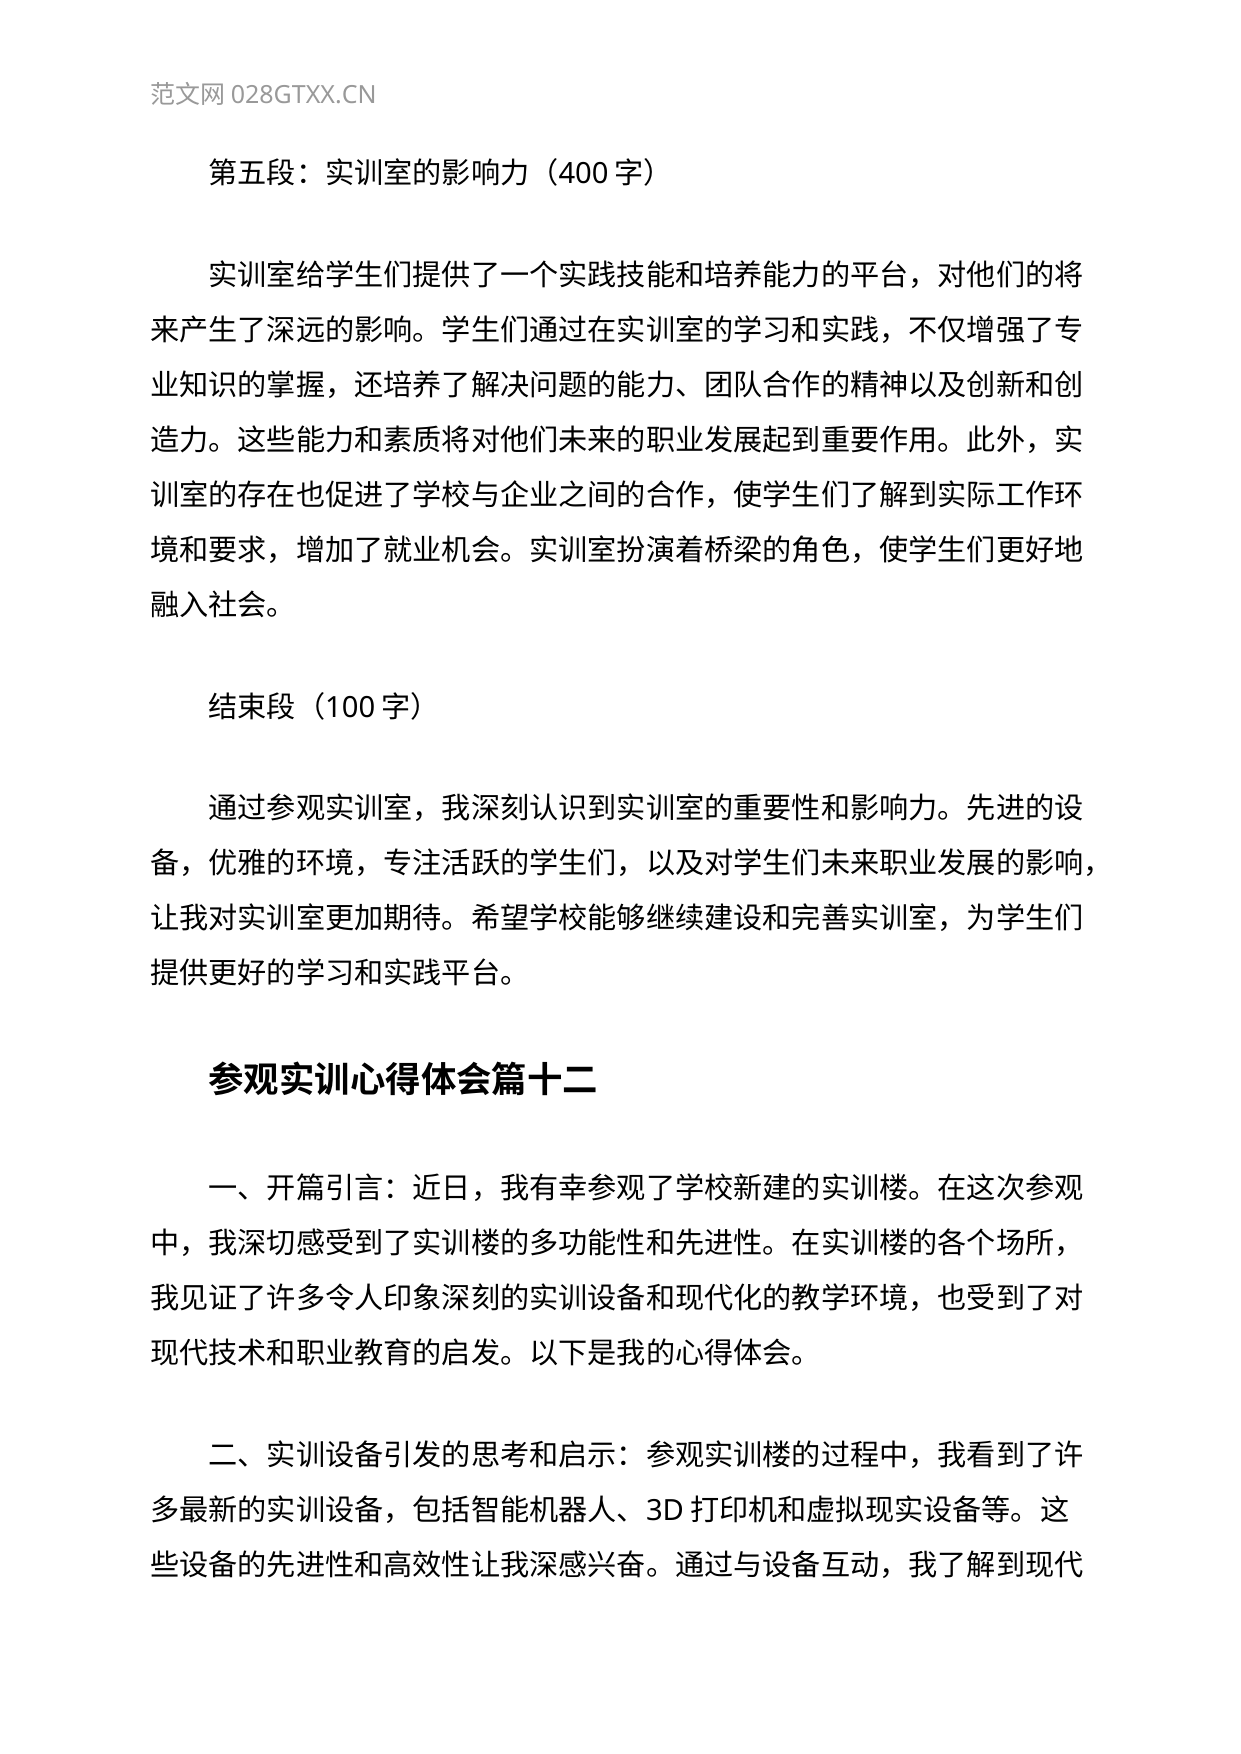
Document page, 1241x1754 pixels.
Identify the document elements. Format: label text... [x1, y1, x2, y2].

text 一、开篇引言：近日，我有幸参观了学校新建的实训楼。在这次参观中，我深切感受到了实训楼的多功能性和先进性。在实训楼的各个场所，我见证了许多令人印象深刻的实训设备和现代化的教学环境，也受到了对现代技术和职业教育的启发。以下是我的心得体会。 [150, 1165, 1090, 1372]
text 参观实训心得体会篇十二 [150, 1052, 1090, 1103]
text 实训室给学生们提供了一个实践技能和培养能力的平台，对他们的将来产生了深远的影响。学生们通过在实训室的学习和实践，不仅增强了专业知识的掌握，还培养了解决问题的能力、团队合作的精神以及创新和创造力。这些能力和素质将对他们未来的职业发展起到重要作用。此外，实训室的存在也促进了学校与企业之间的合作，使学生们了解到实际工作环境和要求，增加了就业机会。实训室扮演着桥梁的角色，使学生们更好地融入社会。 [150, 252, 1090, 624]
text 第五段：实训室的影响力（400字） [150, 150, 1090, 192]
text 结束段（100字） [150, 683, 1090, 726]
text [150, 1431, 1090, 1584]
text 通过参观实训室，我深刻认识到实训室的重要性和影响力。先进的设备，优雅的环境，专注活跃的学生们，以及对学生们未来职业发展的影响，让我对实训室更加期待。希望学校能够继续建设和完善实训室，为学生们提供更好的学习和实践平台。 [150, 785, 1090, 992]
